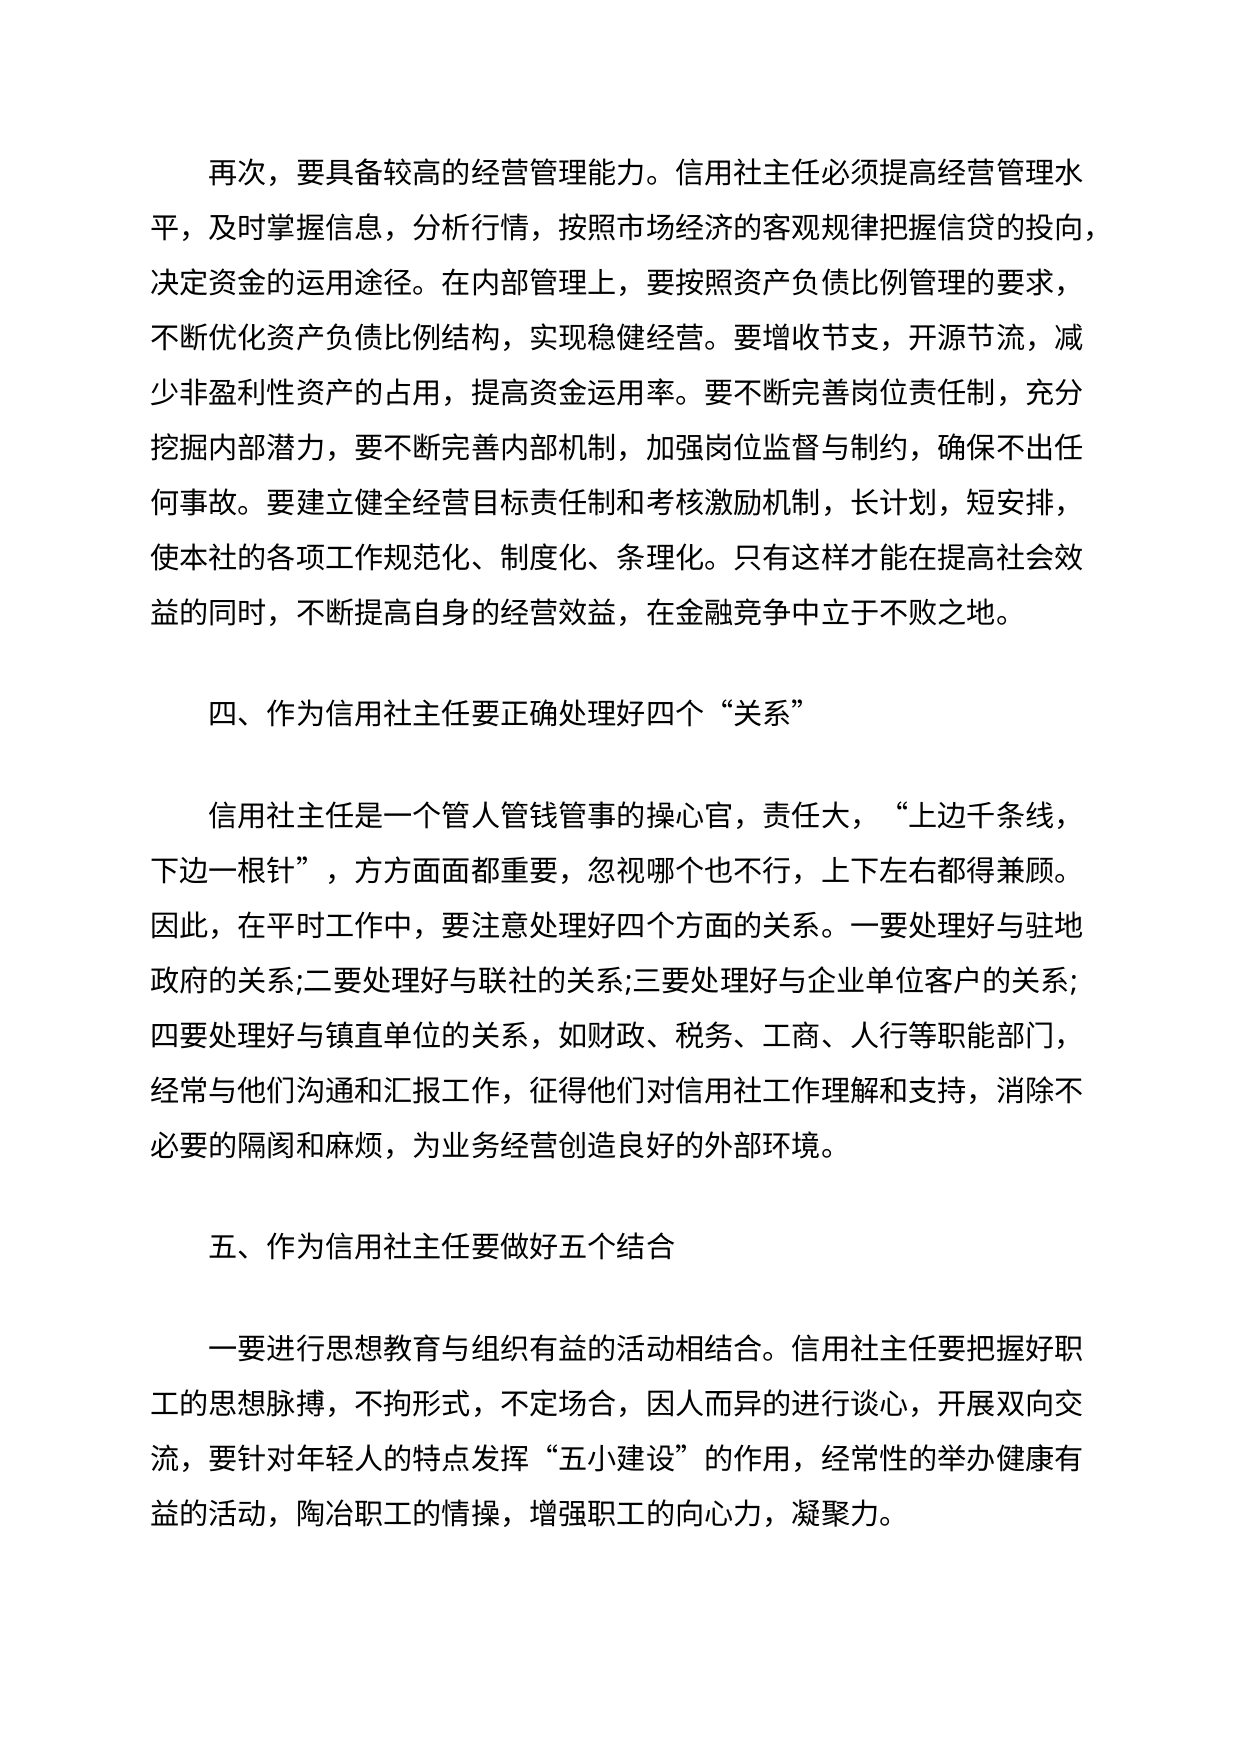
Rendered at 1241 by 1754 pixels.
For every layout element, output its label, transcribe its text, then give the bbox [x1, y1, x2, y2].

text 一要进行思想教育与组织有益的活动相结合。信用社主任要把握好职工的思想脉搏，不拘形式，不定场合，因人而异的进行谈心，开展双向交流，要针对年轻人的特点发挥“五小建设”的作用，经常性的举办健康有益的活动，陶冶职工的情操，增强职工的向心力，凝聚力。 [150, 1326, 1090, 1533]
text 五、作为信用社主任要做好五个结合 [150, 1224, 1090, 1266]
text 信用社主任是一个管人管钱管事的操心官，责任大，“上边千条线，下边一根针”，方方面面都重要，忽视哪个也不行，上下左右都得兼顾。因此，在平时工作中，要注意处理好四个方面的关系。一要处理好与驻地政府的关系;二要处理好与联社的关系;三要处理好与企业单位客户的关系;四要处理好与镇直单位的关系，如财政、税务、工商、人行等职能部门，经常与他们沟通和汇报工作，征得他们对信用社工作理解和支持，消除不必要的隔阂和麻烦，为业务经营创造良好的外部环境。 [150, 793, 1090, 1164]
text 再次，要具备较高的经营管理能力。信用社主任必须提高经营管理水平，及时掌握信息，分析行情，按照市场经济的客观规律把握信贷的投向，决定资金的运用途径。在内部管理上，要按照资产负债比例管理的要求，不断优化资产负债比例结构，实现稳健经营。要增收节支，开源节流，减少非盈利性资产的占用，提高资金运用率。要不断完善岗位责任制，充分挖掘内部潜力，要不断完善内部机制，加强岗位监督与制约，确保不出任何事故。要建立健全经营目标责任制和考核激励机制，长计划，短安排，使本社的各项工作规范化、制度化、条理化。只有这样才能在提高社会效益的同时，不断提高自身的经营效益，在金融竞争中立于不败之地。 [150, 150, 1090, 631]
text 四、作为信用社主任要正确处理好四个“关系” [150, 691, 1090, 733]
